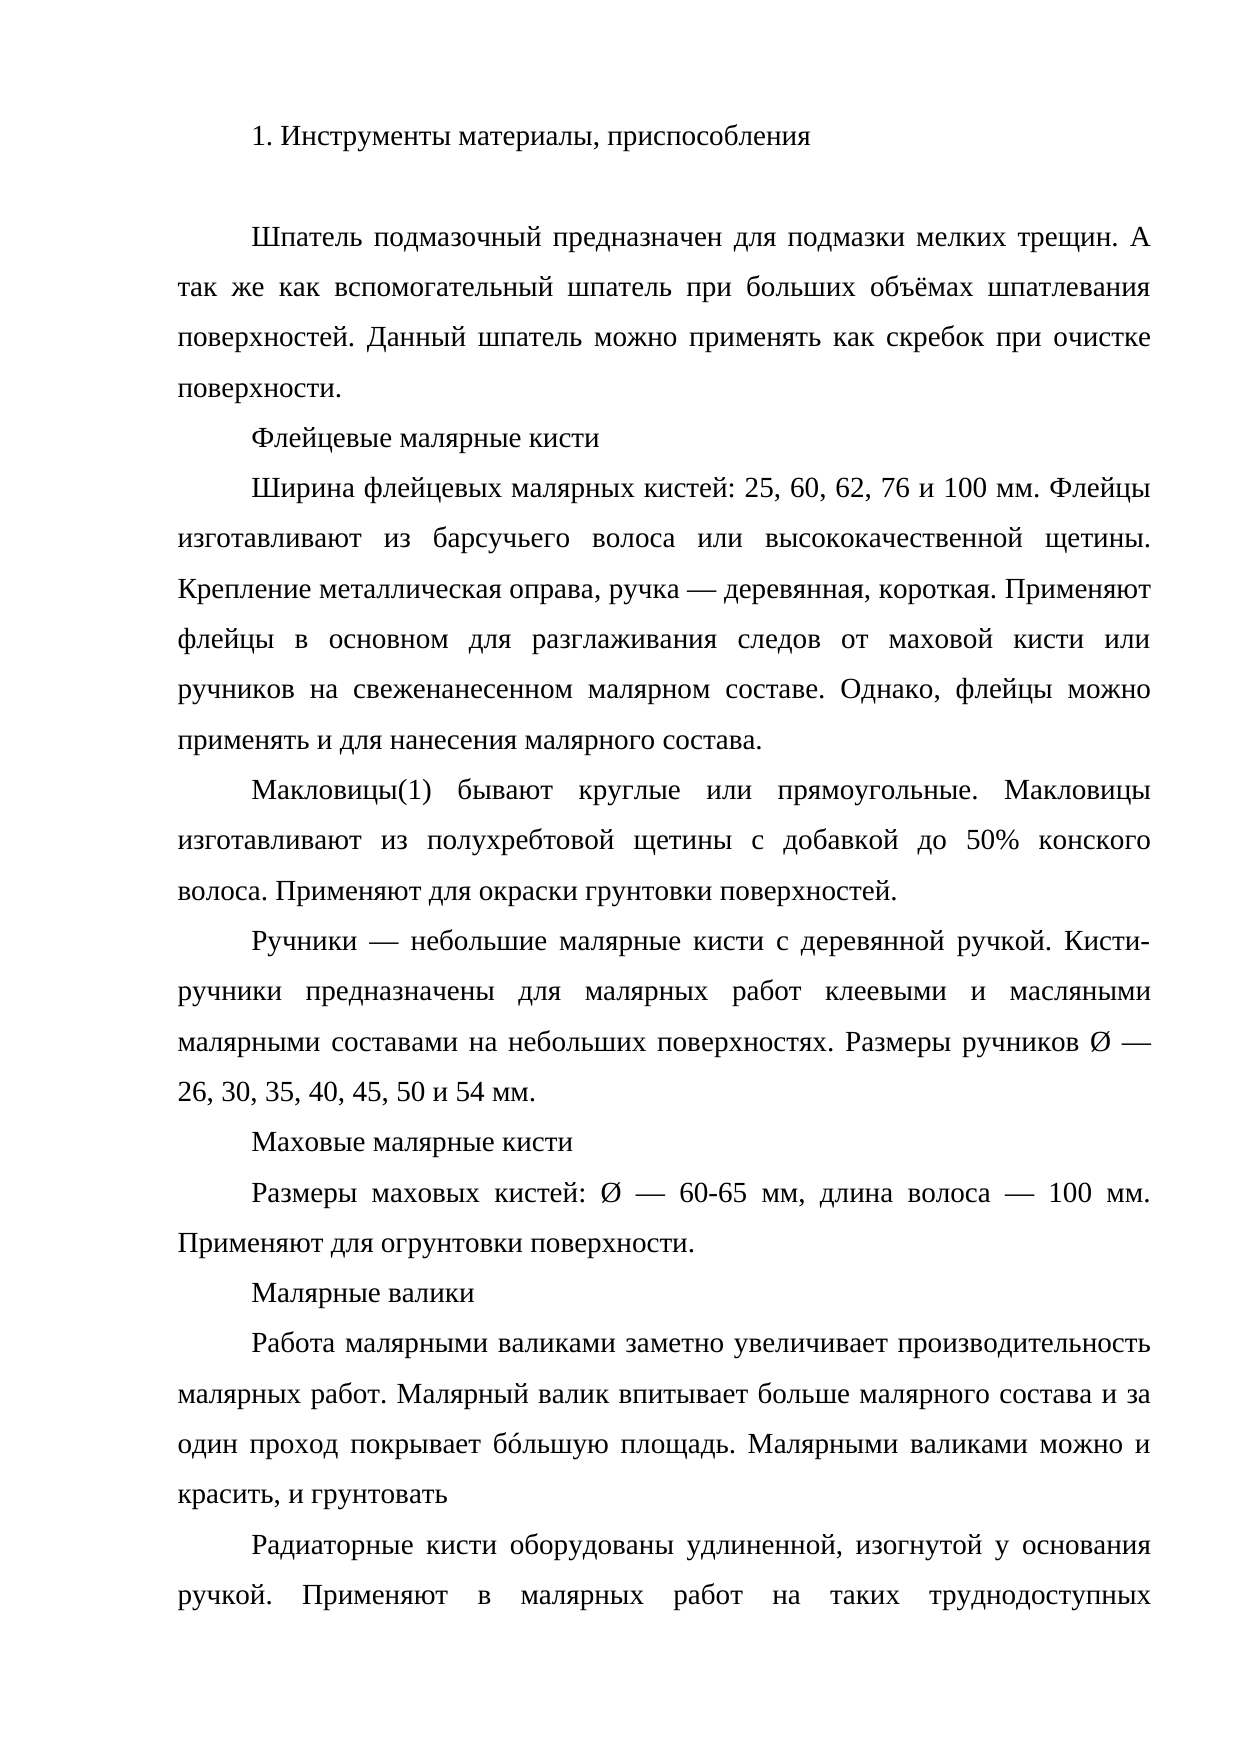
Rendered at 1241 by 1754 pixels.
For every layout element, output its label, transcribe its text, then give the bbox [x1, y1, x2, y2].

text Работа малярными валиками заметно увеличивает производительность малярных работ. Малярный валик впитывает больше малярного состава и за один проход покрывает бóльшую площадь. Малярными валиками можно и красить, и грунтовать [177, 1326, 1152, 1510]
text Размеры маховых кистей: Ø — 60-, длина волоса — . Применяют для огрунтовки поверхности. [177, 1175, 1152, 1258]
text Малярные валики [177, 1275, 1152, 1309]
text Ручники — небольшие малярные кисти с деревянной ручкой. Кисти-ручники предназначены для малярных работ клеевыми и масляными малярными составами на небольших поверхностях. Размеры ручников Ø — 26, 30, 35, 40, 45, 50 и . [177, 923, 1152, 1108]
text Маховые малярные кисти [177, 1124, 1152, 1158]
text Ширина флейцевых малярных кистей: 25, 60, 62, 76 и . Флейцы изготавливают из барсучьего волоса или высококачественной щетины. Крепление металлическая оправа, ручка — деревянная, короткая. Применяют флейцы в основном для разглаживания следов от маховой кисти или ручников на свеженанесенном малярном составе. Однако, флейцы можно применять и для нанесения малярного состава. [177, 470, 1152, 755]
text Шпатель подмазочный предназначен для подмазки мелких трещин. А так же как вспомогательный шпатель при больших объёмах шпатлевания поверхностей. Данный шпатель можно применять как скребок при очистке поверхности. [177, 219, 1152, 403]
text 1. Инструменты материалы, приспособления [177, 118, 1152, 152]
text Макловицы(1) бывают круглые или прямоугольные. Макловицы изготавливают из полухребтовой щетины с добавкой до 50% конского волоса. Применяют для окраски грунтовки поверхностей. [177, 772, 1152, 906]
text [177, 1527, 1152, 1611]
text Флейцевые малярные кисти [177, 420, 1152, 453]
